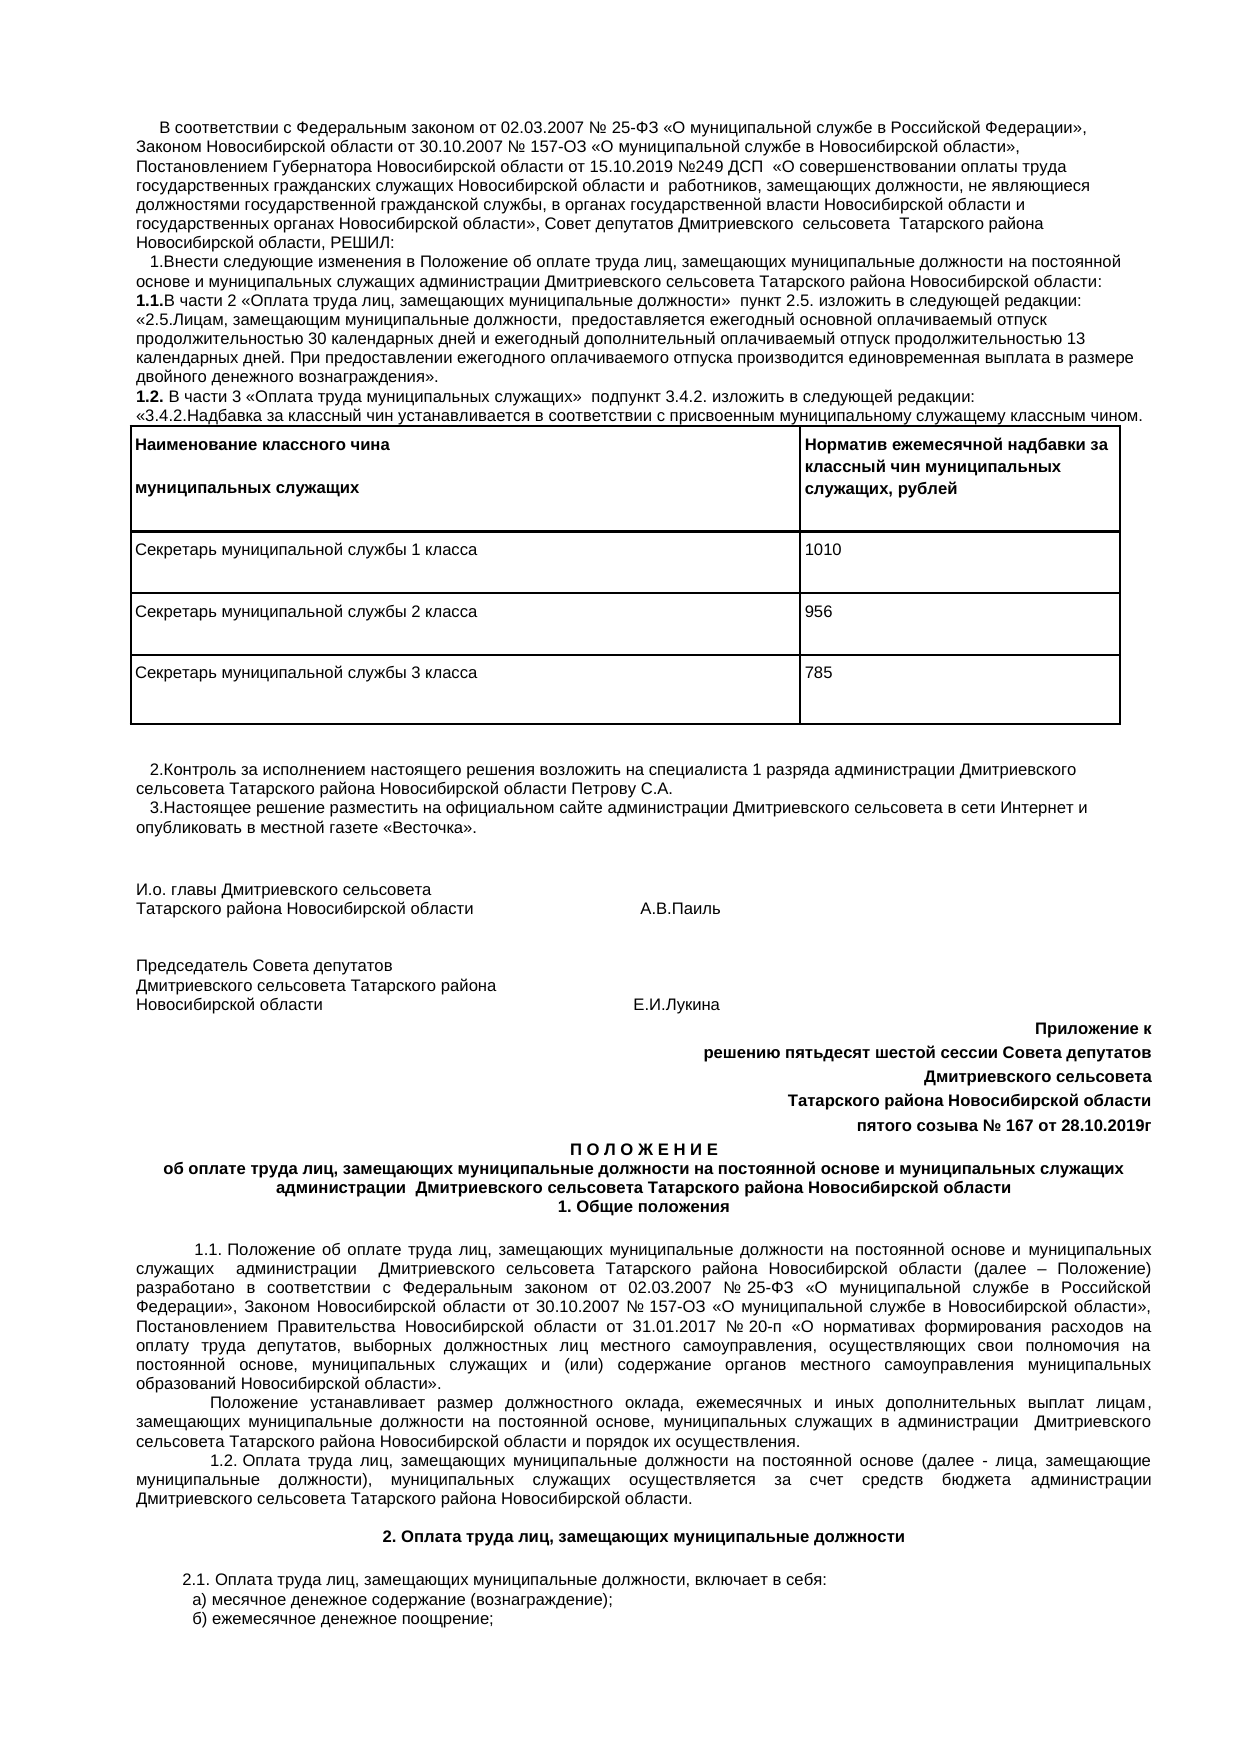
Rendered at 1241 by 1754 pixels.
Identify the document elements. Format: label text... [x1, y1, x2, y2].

subtitle Дмитриевского сельсовета [117, 1067, 1152, 1086]
text 1.2. В части 3 «Оплата труда муниципальных служащих» подпункт 3.4.2. изложить в следующей редакции: [136, 386, 1152, 406]
subtitle решению пятьдесят шестой сессии Совета депутатов [117, 1043, 1152, 1062]
subtitle Приложение к [117, 1019, 1152, 1038]
text «3.4.2.Надбавка за классный чин устанавливается в соответствии с присвоенным муниципальному служащему классным чином. [136, 406, 1152, 425]
text Татарского района Новосибирской области А.В.Паиль [136, 899, 1152, 918]
text 1.1. Положение об оплате труда лиц, замещающих муниципальные должности на постоянной основе и муниципальных служащих администрации Дмитриевского сельсовета Татарского района Новосибирской области (далее – Положение) разработано в соответствии с Федеральным законом от 02.03.2007 № 25-ФЗ «О муниципальной службе в Российской Федерации», Законом Новосибирской области от 30.10.2007 № 157-ОЗ «О муниципальной службе в Новосибирской области», Постановлением Правительства Новосибирской области от 31.01.2017 № 20-п «О нормативах формирования расходов на оплату труда депутатов, выборных должностных лиц местного самоуправления, осуществляющих свои полномочия на постоянной основе, муниципальных служащих и (или) содержание органов местного самоуправления муниципальных образований Новосибирской области». [136, 1240, 1152, 1393]
text Председатель Совета депутатов [136, 956, 1152, 975]
text «2.5.Лицам, замещающим муниципальные должности, предоставляется ежегодный основной оплачиваемый отпуск продолжительностью 30 календарных дней и ежегодный дополнительный оплачиваемый отпуск продолжительностью 13 календарных дней. При предоставлении ежегодного оплачиваемого отпуска производится единовременная выплата в размере двойного денежного вознаграждения». [136, 310, 1152, 386]
table_cell Секретарь муниципальной службы 1 класса [132, 533, 799, 592]
text 1.2. Оплата труда лиц, замещающих муниципальные должности на постоянной основе (далее - лица, замещающие муниципальные должности), муниципальных служащих осуществляется за счет средств бюджета администрации Дмитриевского сельсовета Татарского района Новосибирской области. [136, 1451, 1152, 1508]
table_cell 956 [801, 594, 1119, 653]
text П О Л О Ж Е Н И Е [136, 1139, 1152, 1159]
text 2. Оплата труда лиц, замещающих муниципальные должности [136, 1527, 1152, 1546]
table_cell Секретарь муниципальной службы 2 класса [132, 594, 799, 653]
subtitle пятого созыва № 167 от 28.10.2019г [117, 1115, 1152, 1134]
table_header Норматив ежемесячной надбавки за классный чин муниципальных служащих, рублей [801, 427, 1119, 530]
text 2.Контроль за исполнением настоящего решения возложить на специалиста 1 разряда администрации Дмитриевского сельсовета Татарского района Новосибирской области Петрову С.А. [136, 760, 1152, 798]
text 1.1.В части 2 «Оплата труда лиц, замещающих муниципальные должности» пункт 2.5. изложить в следующей редакции: [136, 291, 1152, 310]
table_cell 1010 [801, 533, 1119, 592]
text Новосибирской области Е.И.Лукина [136, 994, 1152, 1014]
text В соответствии с Федеральным законом от 02.03.2007 № 25-ФЗ «О муниципальной службе в Российской Федерации», Законом Новосибирской области от 30.10.2007 № 157-ОЗ «О муниципальной службе в Новосибирской области», Постановлением Губернатора Новосибирской области от 15.10.2019 №249 ДСП «О совершенствовании оплаты труда государственных гражданских служащих Новосибирской области и работников, замещающих должности, не являющиеся должностями государственной гражданской службы, в органах государственной власти Новосибирской области и государственных органах Новосибирской области», Совет депутатов Дмитриевского сельсовета Татарского района Новосибирской области, РЕШИЛ: [136, 118, 1152, 252]
text Дмитриевского сельсовета Татарского района [136, 975, 1152, 994]
text 1.Внести следующие изменения в Положение об оплате труда лиц, замещающих муниципальные должности на постоянной основе и муниципальных служащих администрации Дмитриевского сельсовета Татарского района Новосибирской области: [136, 252, 1152, 291]
text 3.Настоящее решение разместить на официальном сайте администрации Дмитриевского сельсовета в сети Интернет и опубликовать в местной газете «Весточка». [136, 798, 1152, 837]
text 1. Общие положения [136, 1197, 1152, 1216]
text И.о. главы Дмитриевского сельсовета [136, 879, 1152, 899]
text 2.1. Оплата труда лиц, замещающих муниципальные должности, включает в себя: [136, 1570, 1152, 1589]
table_cell 785 [801, 656, 1119, 723]
text об оплате труда лиц, замещающих муниципальные должности на постоянной основе и муниципальных служащих администрации Дмитриевского сельсовета Татарского района Новосибирской области [136, 1159, 1152, 1197]
text а) месячное денежное содержание (вознаграждение); [136, 1589, 1152, 1608]
text б) ежемесячное денежное поощрение; [136, 1608, 1152, 1628]
text Положение устанавливает размер должностного оклада, ежемесячных и иных дополнительных выплат лицам, замещающих муниципальные должности на постоянной основе, муниципальных служащих в администрации Дмитриевского сельсовета Татарского района Новосибирской области и порядок их осуществления. [136, 1393, 1152, 1451]
subtitle Татарского района Новосибирской области [117, 1091, 1152, 1110]
table_header Наименование классного чина муниципальных служащих [132, 427, 799, 530]
table_cell Секретарь муниципальной службы 3 класса [132, 656, 799, 723]
